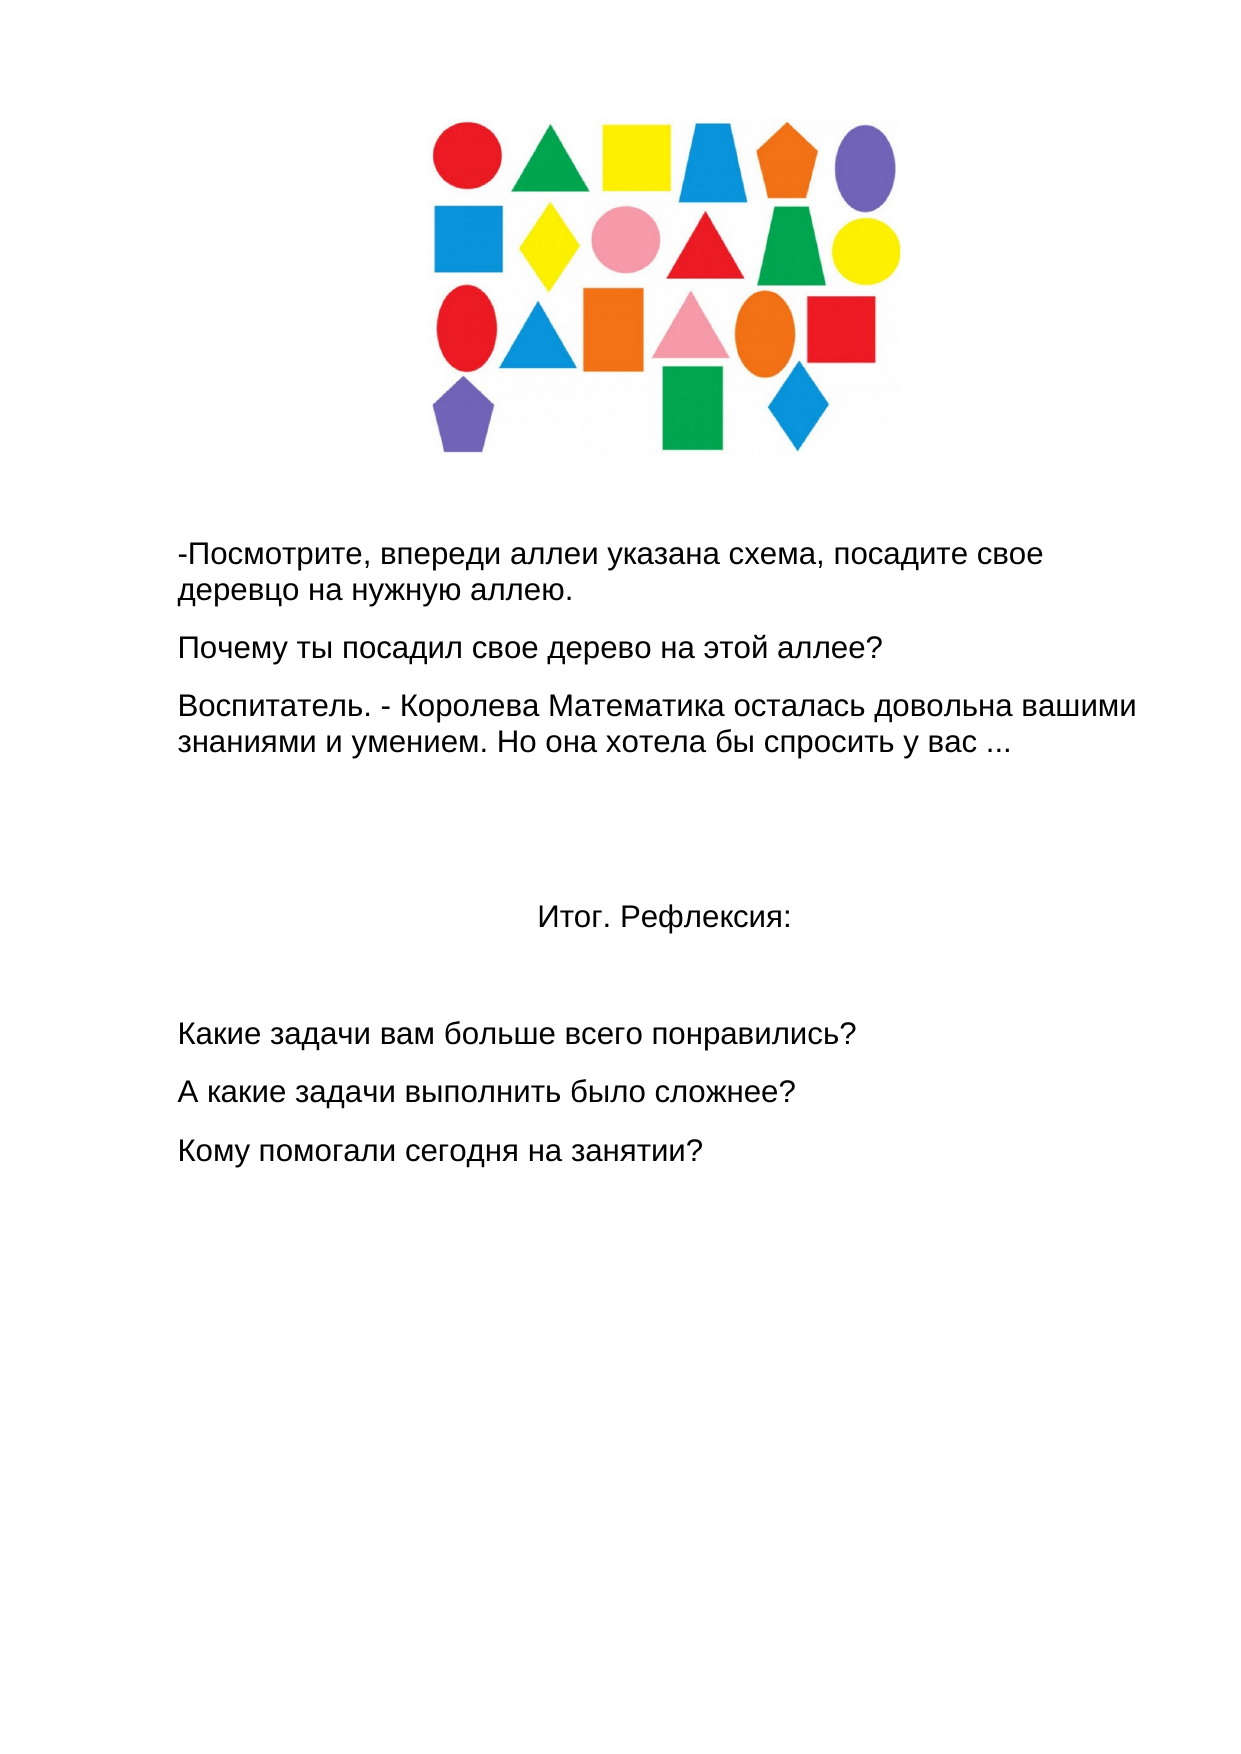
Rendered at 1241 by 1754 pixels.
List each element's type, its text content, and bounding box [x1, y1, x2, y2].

text Кому помогали сегодня на занятии? [177, 1132, 1152, 1167]
text Воспитатель. - Королева Математика осталась довольна вашими знаниями и умением. Но она хотела бы спросить у вас ... [177, 687, 1152, 759]
text -Посмотрите, впереди аллеи указана схема, посадите свое деревцо на нужную аллею. [177, 535, 1152, 607]
text Почему ты посадил свое дерево на этой аллее? [177, 629, 1152, 665]
text Итог. Рефлексия: [177, 898, 1152, 934]
text Какие задачи вам больше всего понравились? [177, 1015, 1152, 1051]
text А какие задачи выполнить было сложнее? [177, 1073, 1152, 1109]
picture [428, 118, 901, 454]
